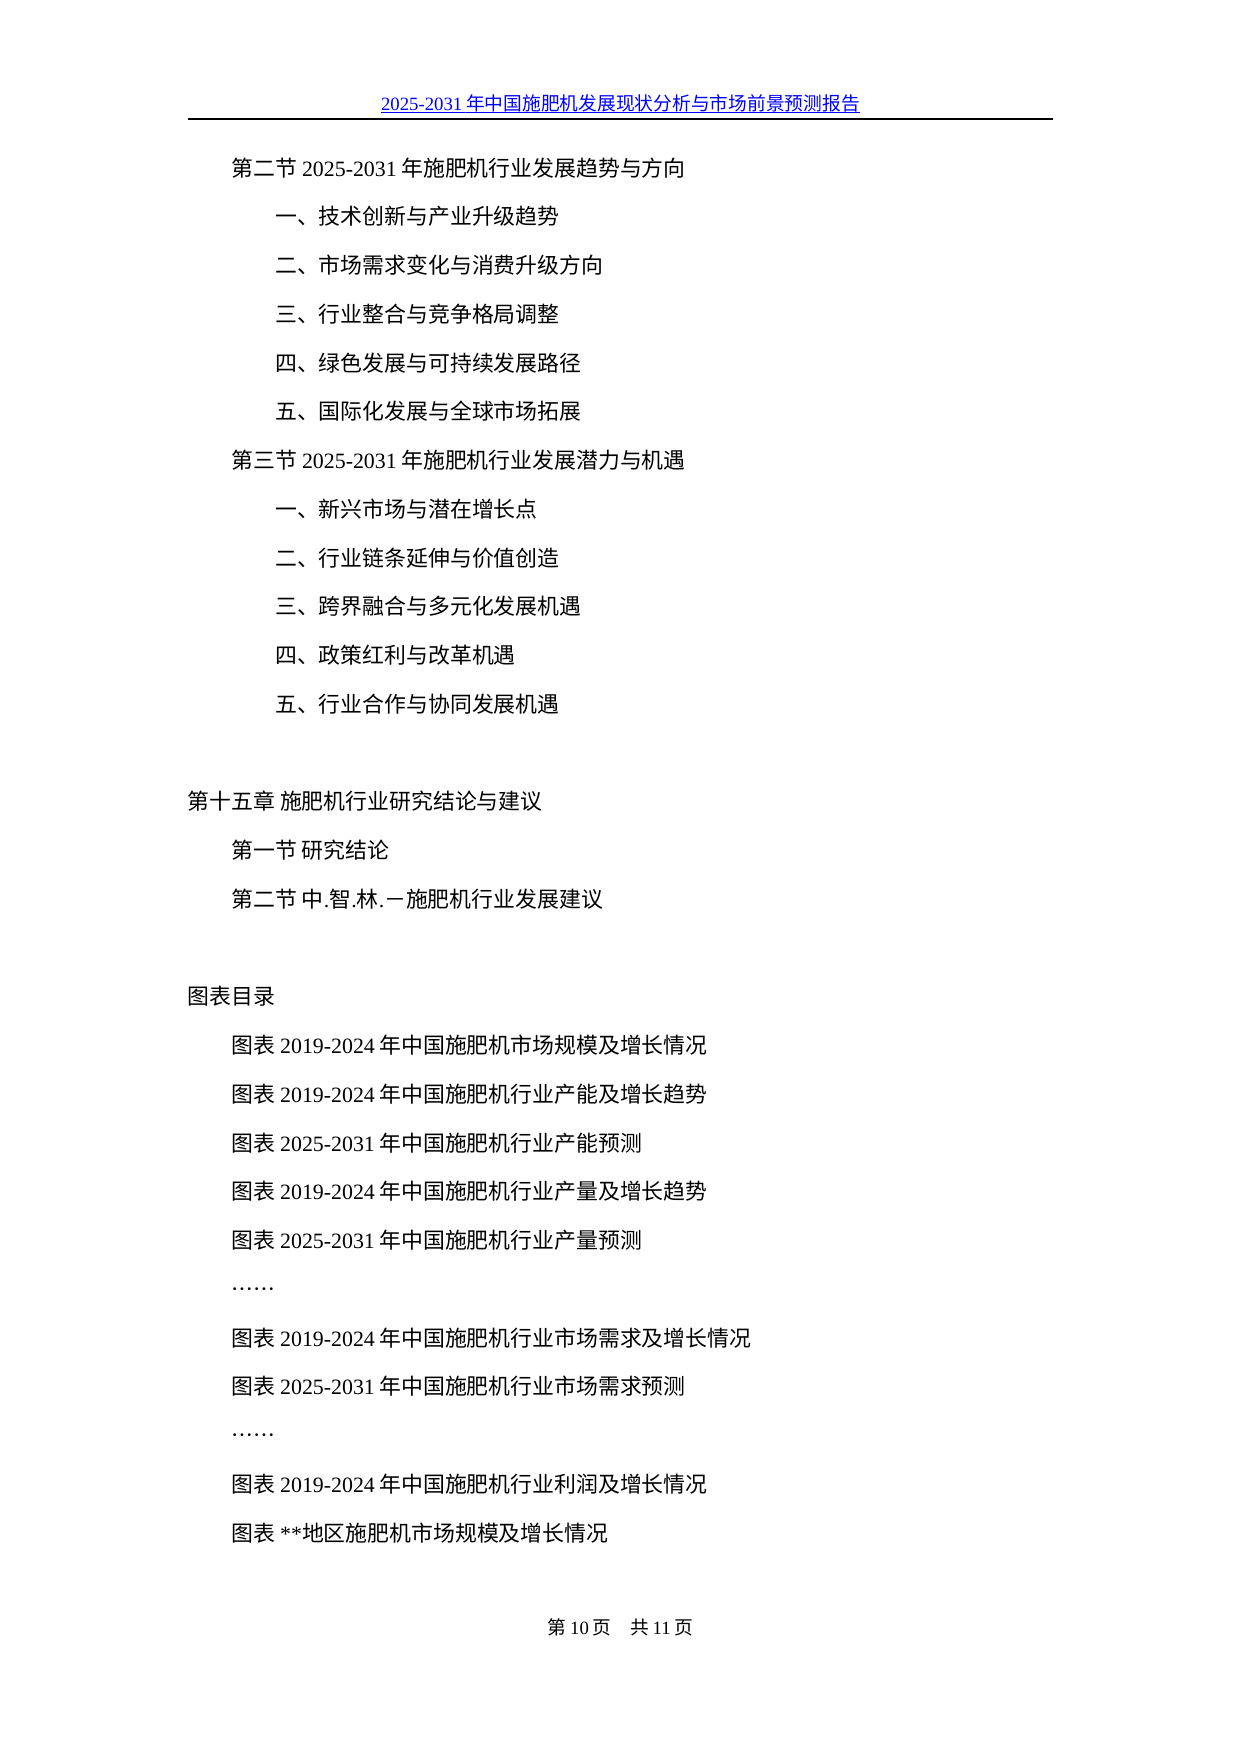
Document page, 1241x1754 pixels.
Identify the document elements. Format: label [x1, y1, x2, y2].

text [187, 150, 1053, 1548]
